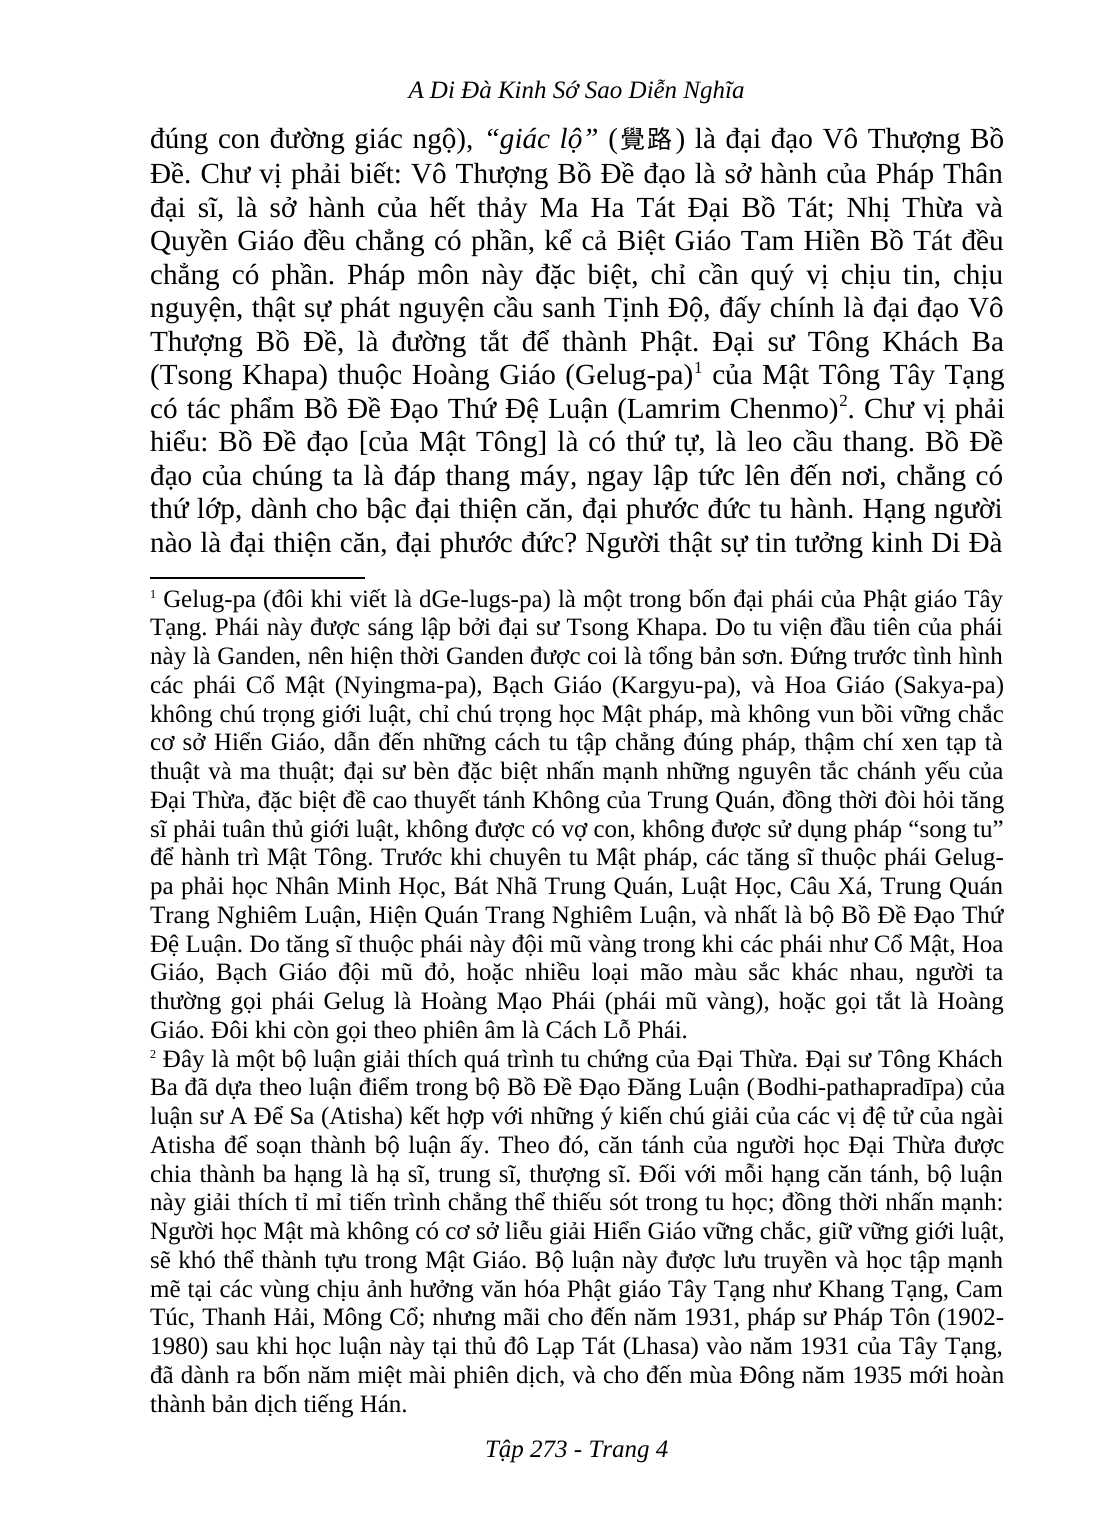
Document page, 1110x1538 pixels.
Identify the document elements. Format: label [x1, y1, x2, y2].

text [150, 120, 1005, 559]
